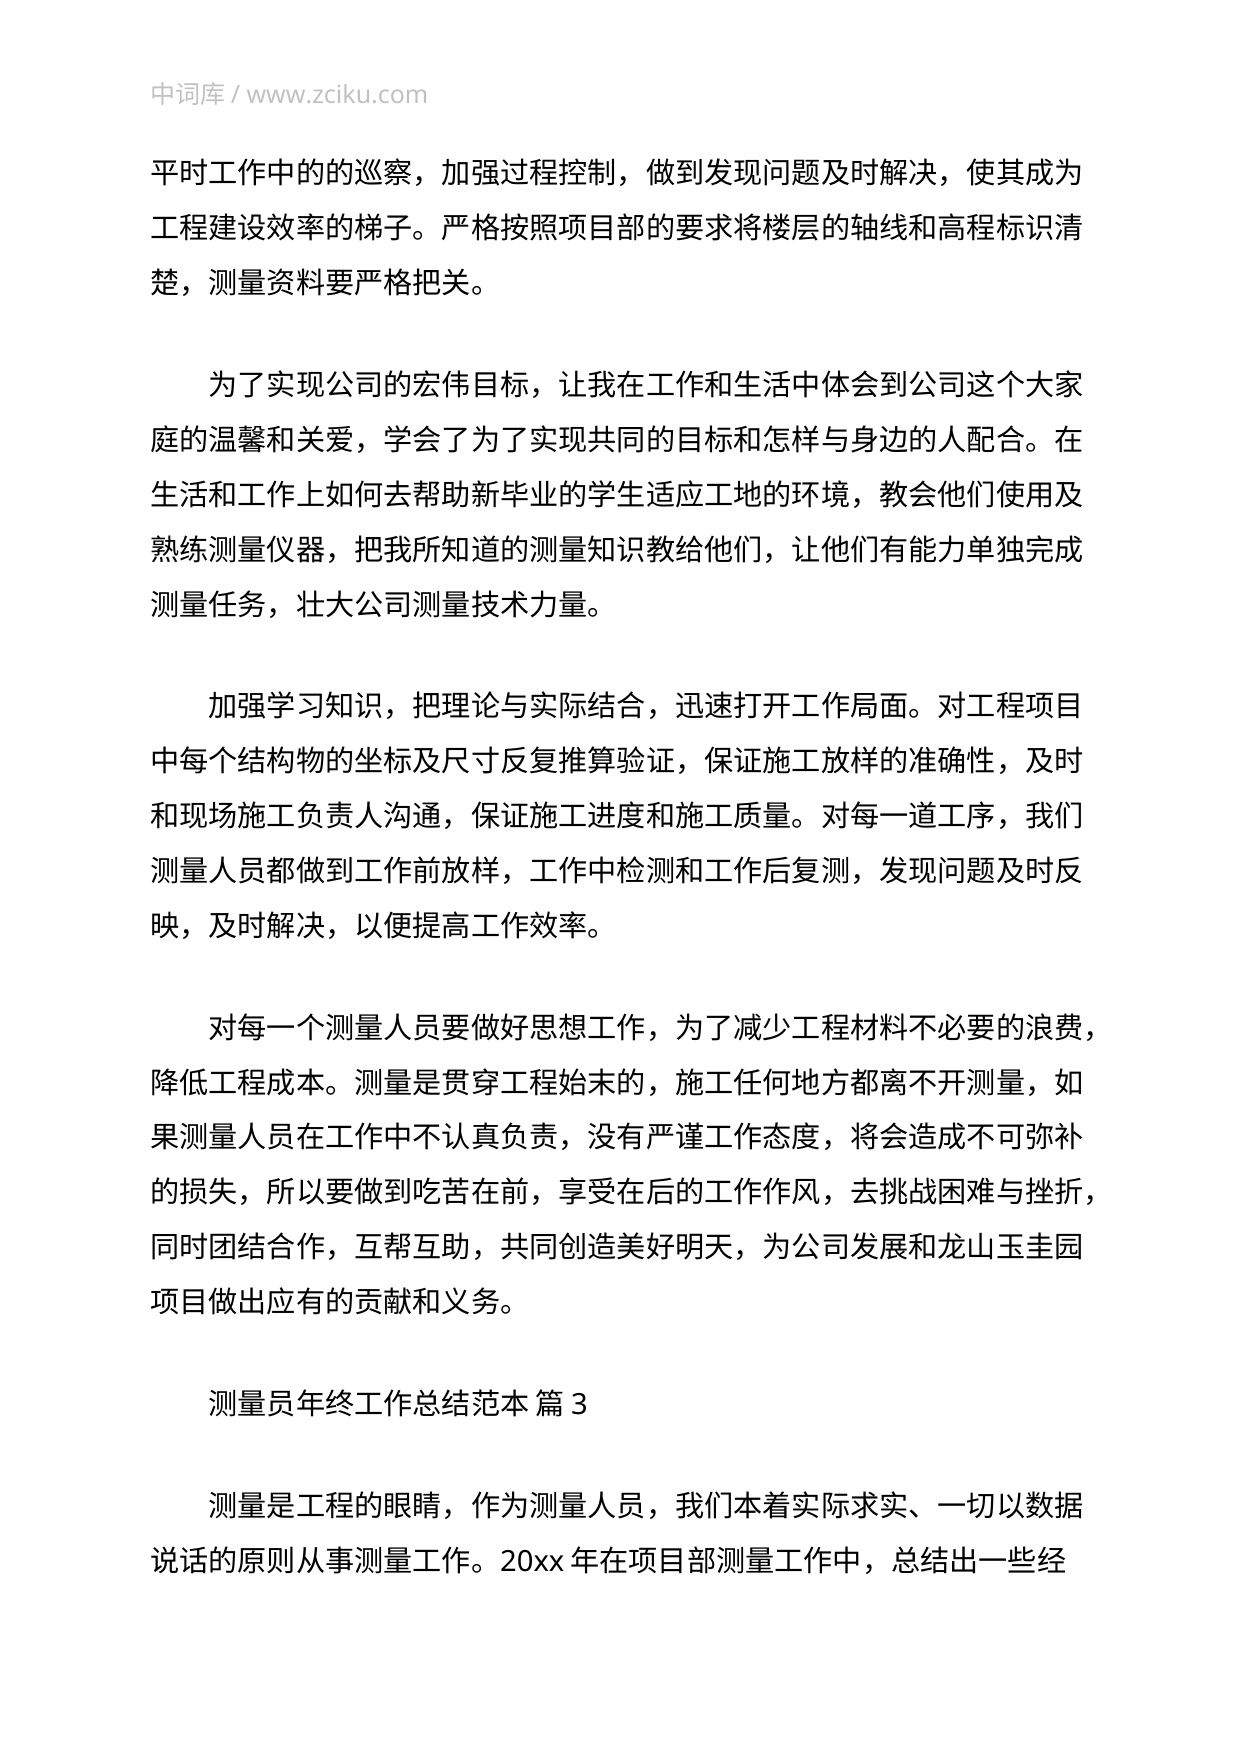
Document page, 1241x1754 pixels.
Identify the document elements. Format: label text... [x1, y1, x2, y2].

text 为了实现公司的宏伟目标，让我在工作和生活中体会到公司这个大家庭的温馨和关爱，学会了为了实现共同的目标和怎样与身边的人配合。在生活和工作上如何去帮助新毕业的学生适应工地的环境，教会他们使用及熟练测量仪器，把我所知道的测量知识教给他们，让他们有能力单独完成测量任务，壮大公司测量技术力量。 [150, 362, 1090, 623]
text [150, 150, 1090, 302]
text 对每一个测量人员要做好思想工作，为了减少工程材料不必要的浪费，降低工程成本。测量是贯穿工程始末的，施工任何地方都离不开测量，如果测量人员在工作中不认真负责，没有严谨工作态度，将会造成不可弥补的损失，所以要做到吃苦在前，享受在后的工作作风，去挑战困难与挫折，同时团结合作，互帮互助，共同创造美好明天，为公司发展和龙山玉圭园项目做出应有的贡献和义务。 [150, 1004, 1090, 1321]
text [150, 1482, 1090, 1580]
text 加强学习知识，把理论与实际结合，迅速打开工作局面。对工程项目中每个结构物的坐标及尺寸反复推算验证，保证施工放样的准确性，及时和现场施工负责人沟通，保证施工进度和施工质量。对每一道工序，我们测量人员都做到工作前放样，工作中检测和工作后复测，发现问题及时反映，及时解决，以便提高工作效率。 [150, 683, 1090, 945]
text 测量员年终工作总结范本 篇3 [150, 1381, 1090, 1423]
